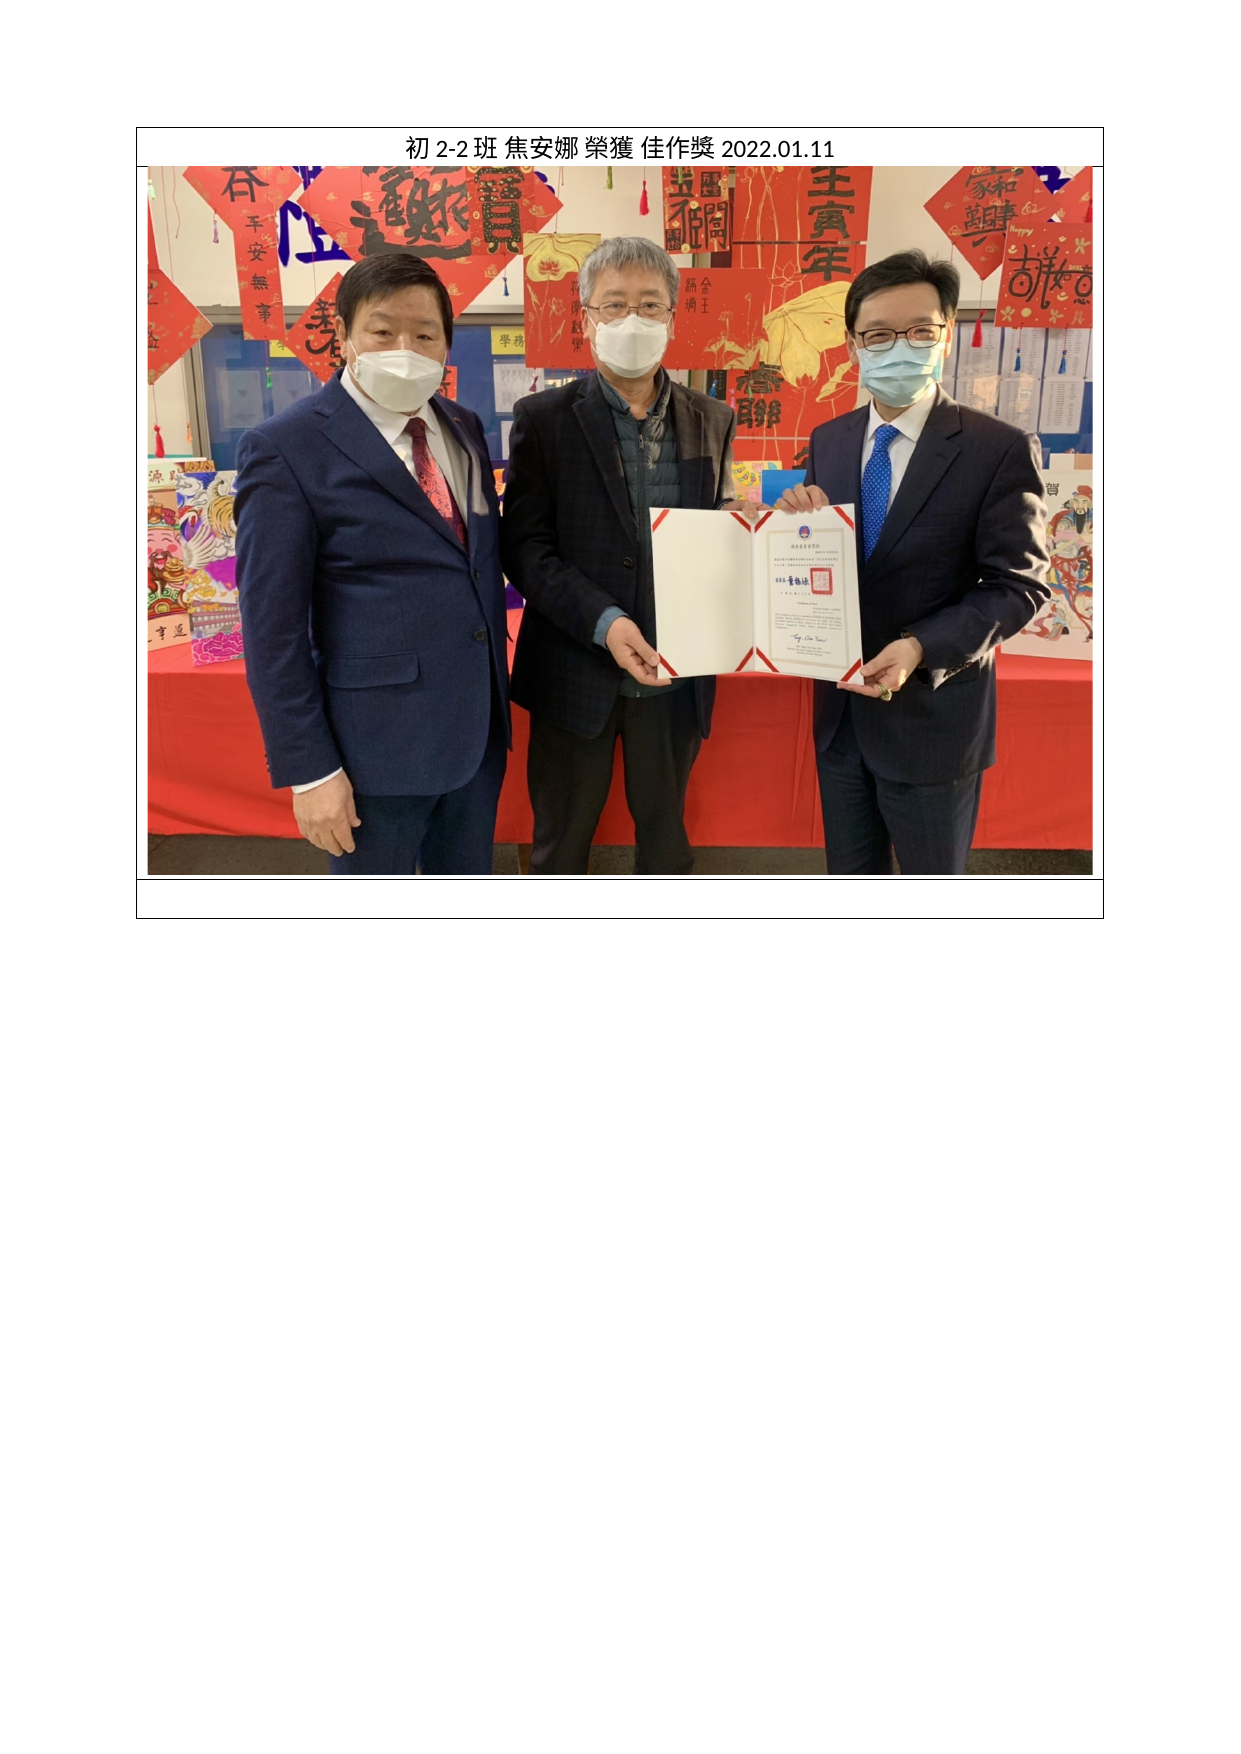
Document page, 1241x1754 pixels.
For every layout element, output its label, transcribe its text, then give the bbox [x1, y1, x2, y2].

table_cell [137, 880, 1103, 918]
table_cell [137, 167, 1103, 879]
table_cell 初2-2班 焦安娜 榮獲 佳作獎 2022.01.11 [137, 128, 1103, 166]
picture [147, 166, 1093, 875]
